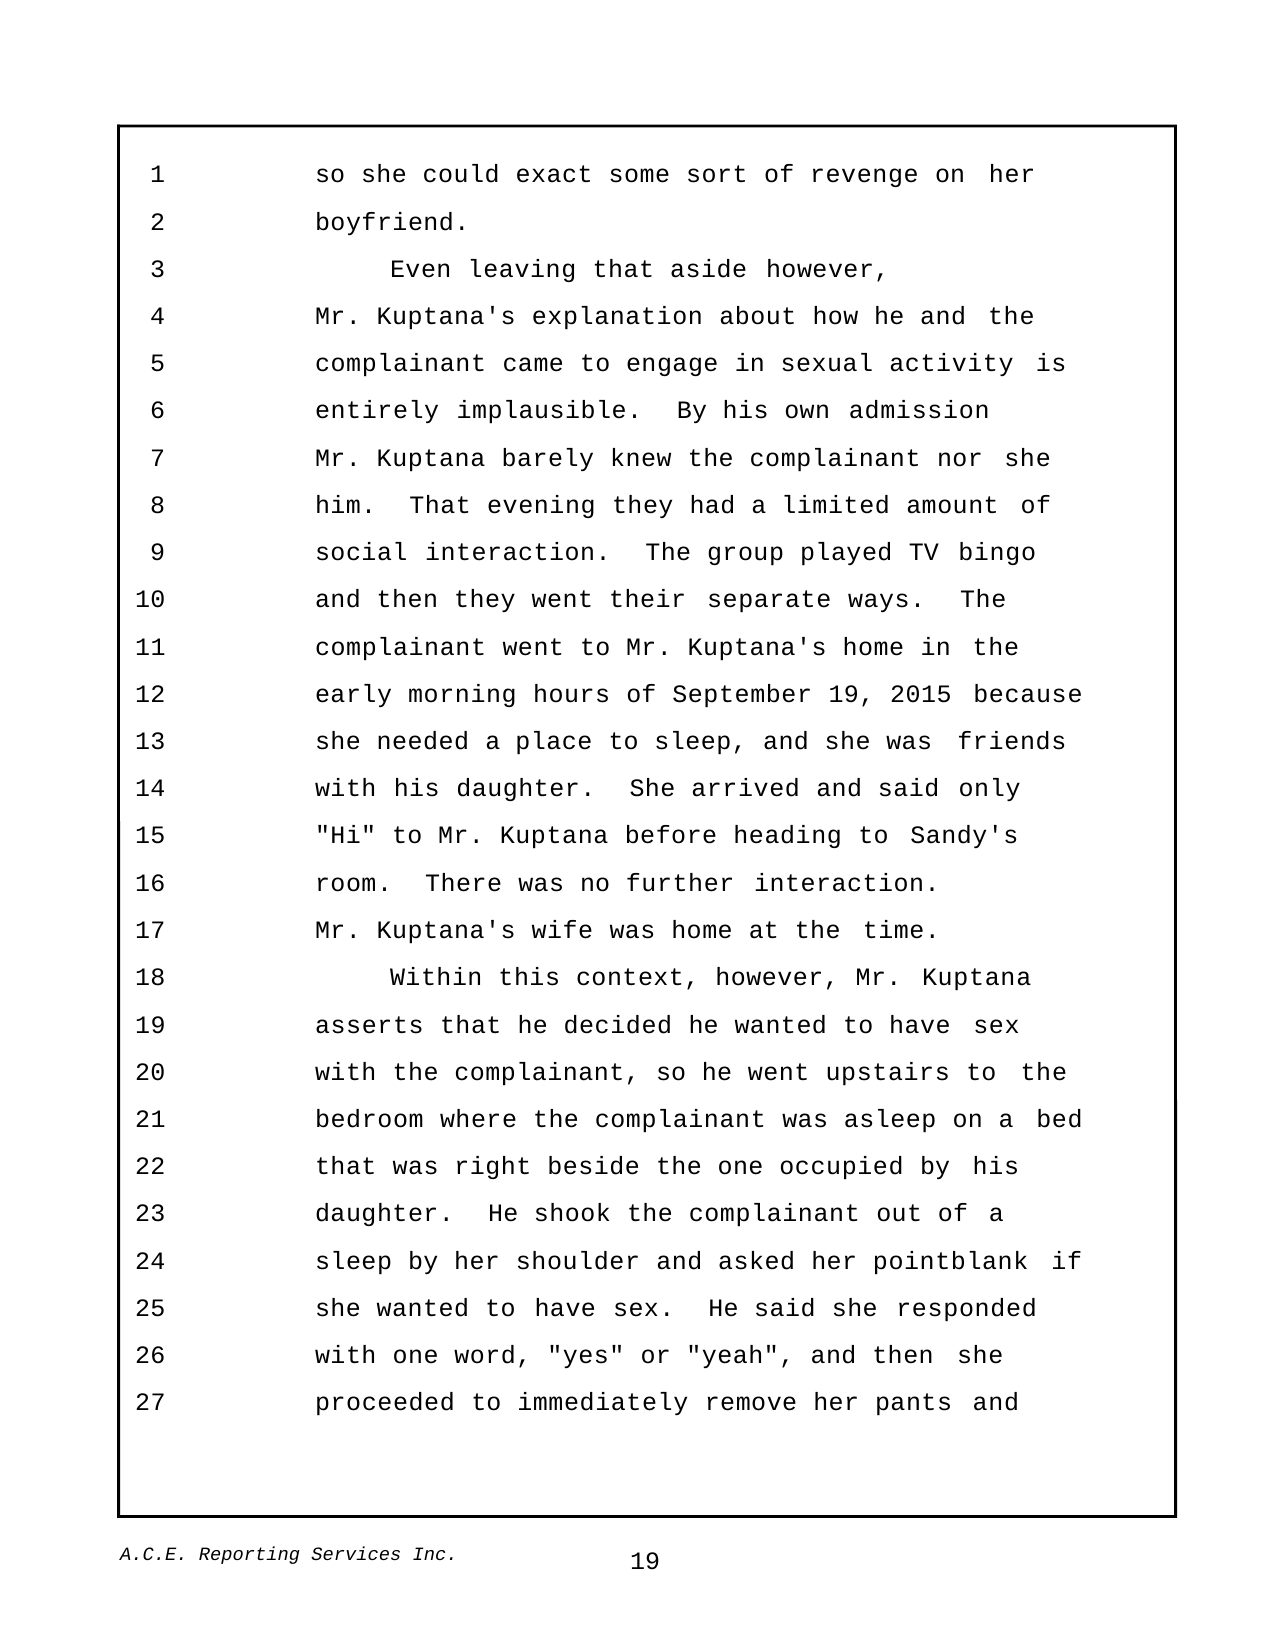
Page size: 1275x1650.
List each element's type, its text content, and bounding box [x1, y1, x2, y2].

list boyfriend. [150, 209, 1121, 237]
list "Hi" to Mr. Kuptana before heading to Sandy's [135, 823, 1121, 851]
list with his daughter. She arrived and said only [135, 776, 1121, 804]
list daughter. He shook the complainant out of a [135, 1201, 1121, 1229]
list Within this context, however, Mr. Kuptana [135, 965, 1121, 993]
list entirely implausible. By his own admission [150, 398, 1121, 426]
list Mr. Kuptana's explanation about how he and the [150, 304, 1121, 332]
list proceeded to immediately remove her pants and [135, 1390, 1121, 1418]
list Even leaving that aside however, [150, 256, 1121, 285]
list with one word, "yes" or "yeah", and then she [135, 1343, 1121, 1371]
list Mr. Kuptana's wife was home at the time. [135, 918, 1121, 946]
list asserts that he decided he wanted to have sex [135, 1012, 1121, 1041]
list with the complainant, so he went upstairs to the [135, 1059, 1121, 1088]
list she wanted to have sex. He said she responded [135, 1296, 1121, 1324]
list bedroom where the complainant was asleep on a bed [135, 1107, 1121, 1135]
list him. That evening they had a limited amount of [150, 493, 1121, 521]
list social interaction. The group played TV bingo [150, 540, 1121, 568]
list that was right beside the one occupied by his [135, 1154, 1121, 1182]
list she needed a place to sleep, and she was friends [135, 729, 1121, 757]
list Mr. Kuptana barely knew the complainant nor she [150, 445, 1121, 474]
list complainant came to engage in sexual activity is [150, 351, 1121, 379]
list complainant went to Mr. Kuptana's home in the [135, 634, 1121, 663]
list room. There was no further interaction. [135, 871, 1121, 899]
list early morning hours of September 19, 2015 because [135, 681, 1121, 710]
list so she could exact some sort of revenge on her [150, 162, 1121, 190]
list sleep by her shoulder and asked her pointblank if [135, 1248, 1121, 1277]
list and then they went their separate ways. The [135, 587, 1121, 615]
